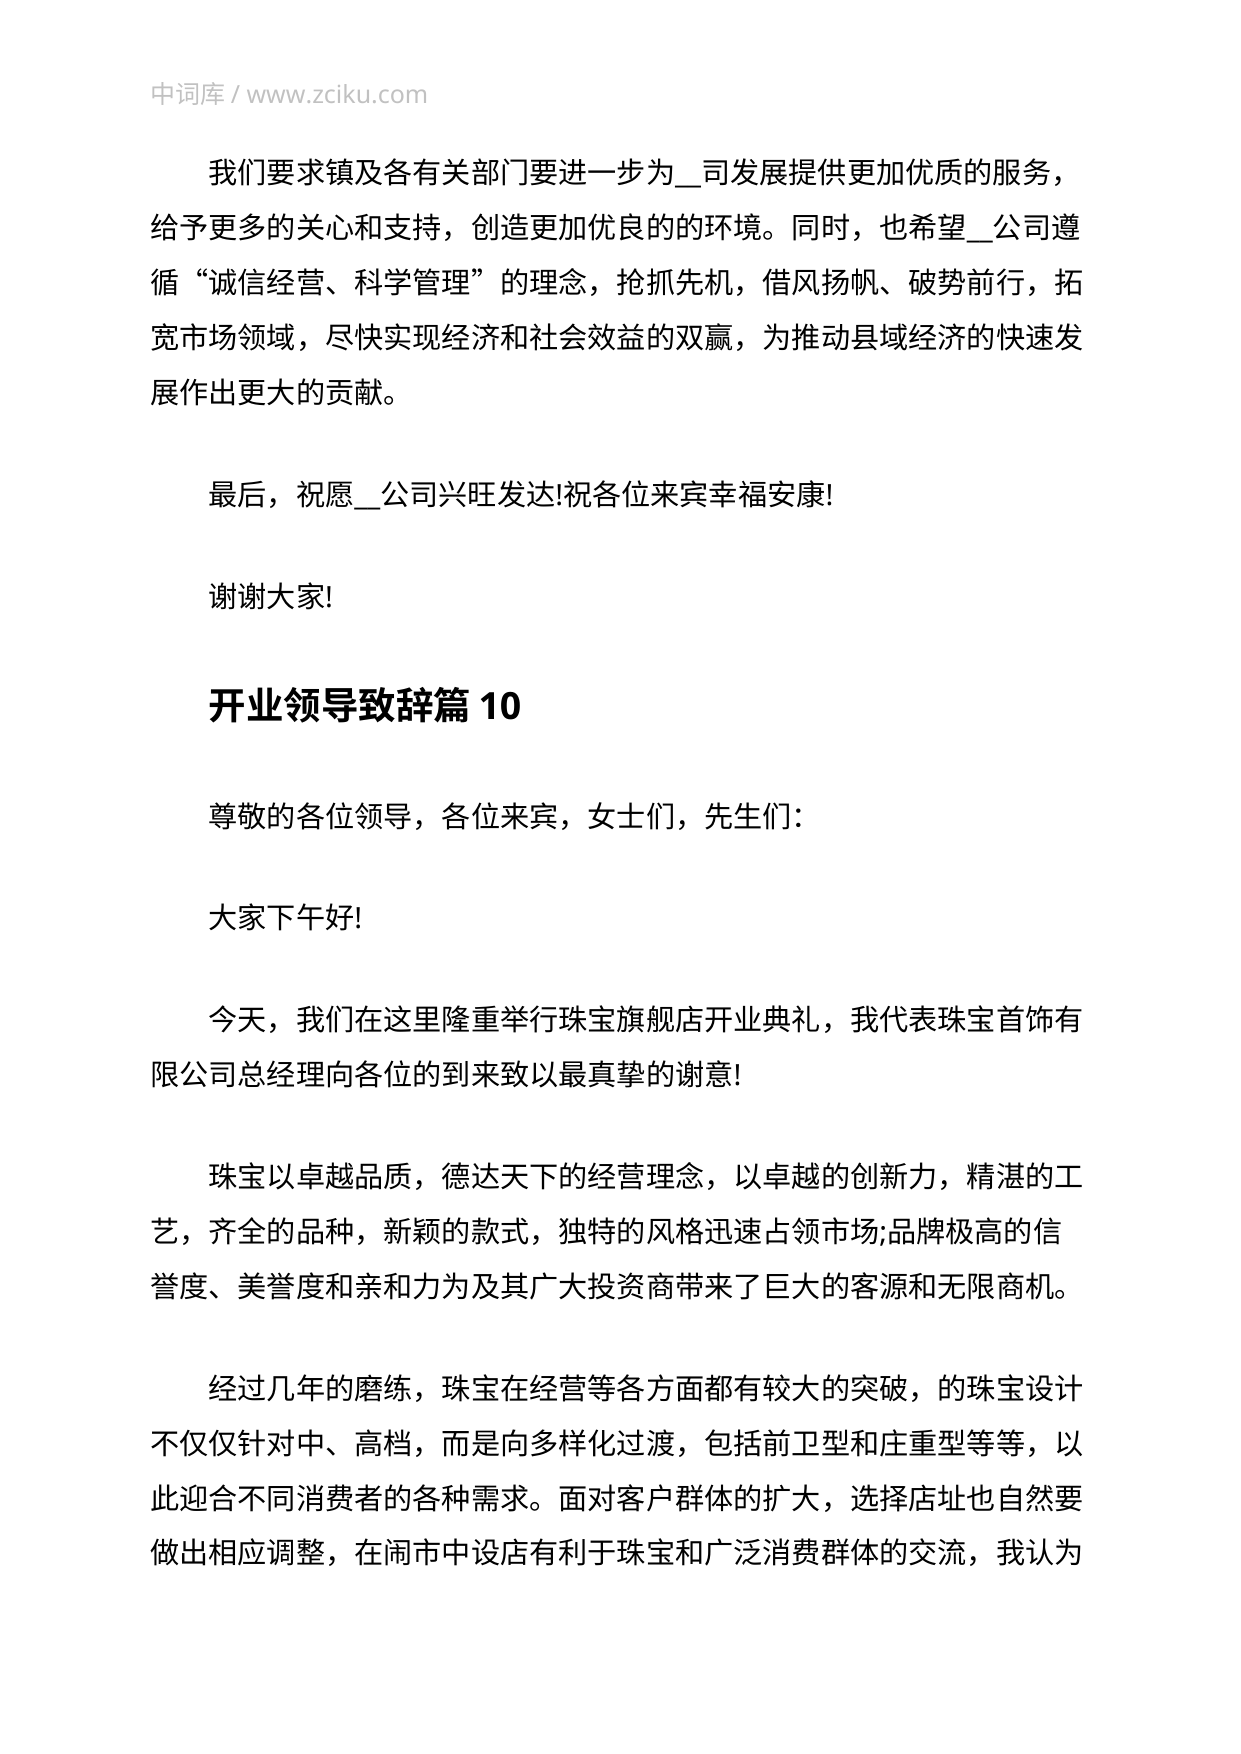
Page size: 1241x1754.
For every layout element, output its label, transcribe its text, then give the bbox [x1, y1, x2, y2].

text 最后，祝愿__公司兴旺发达!祝各位来宾幸福安康! [150, 472, 1090, 514]
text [150, 1365, 1090, 1572]
text 开业领导致辞篇10 [150, 676, 1090, 730]
text 谢谢大家! [150, 573, 1090, 616]
text 今天，我们在这里隆重举行珠宝旗舰店开业典礼，我代表珠宝首饰有限公司总经理向各位的到来致以最真挚的谢意! [150, 997, 1090, 1094]
text 我们要求镇及各有关部门要进一步为__司发展提供更加优质的服务，给予更多的关心和支持，创造更加优良的的环境。同时，也希望__公司遵循“诚信经营、科学管理”的理念，抢抓先机，借风扬帆、破势前行，拓宽市场领域，尽快实现经济和社会效益的双赢，为推动县域经济的快速发展作出更大的贡献。 [150, 150, 1090, 412]
text 大家下午好! [150, 895, 1090, 937]
text 尊敬的各位领导，各位来宾，女士们，先生们： [150, 793, 1090, 835]
text 珠宝以卓越品质，德达天下的经营理念，以卓越的创新力，精湛的工艺，齐全的品种，新颖的款式，独特的风格迅速占领市场;品牌极高的信誉度、美誉度和亲和力为及其广大投资商带来了巨大的客源和无限商机。 [150, 1154, 1090, 1306]
